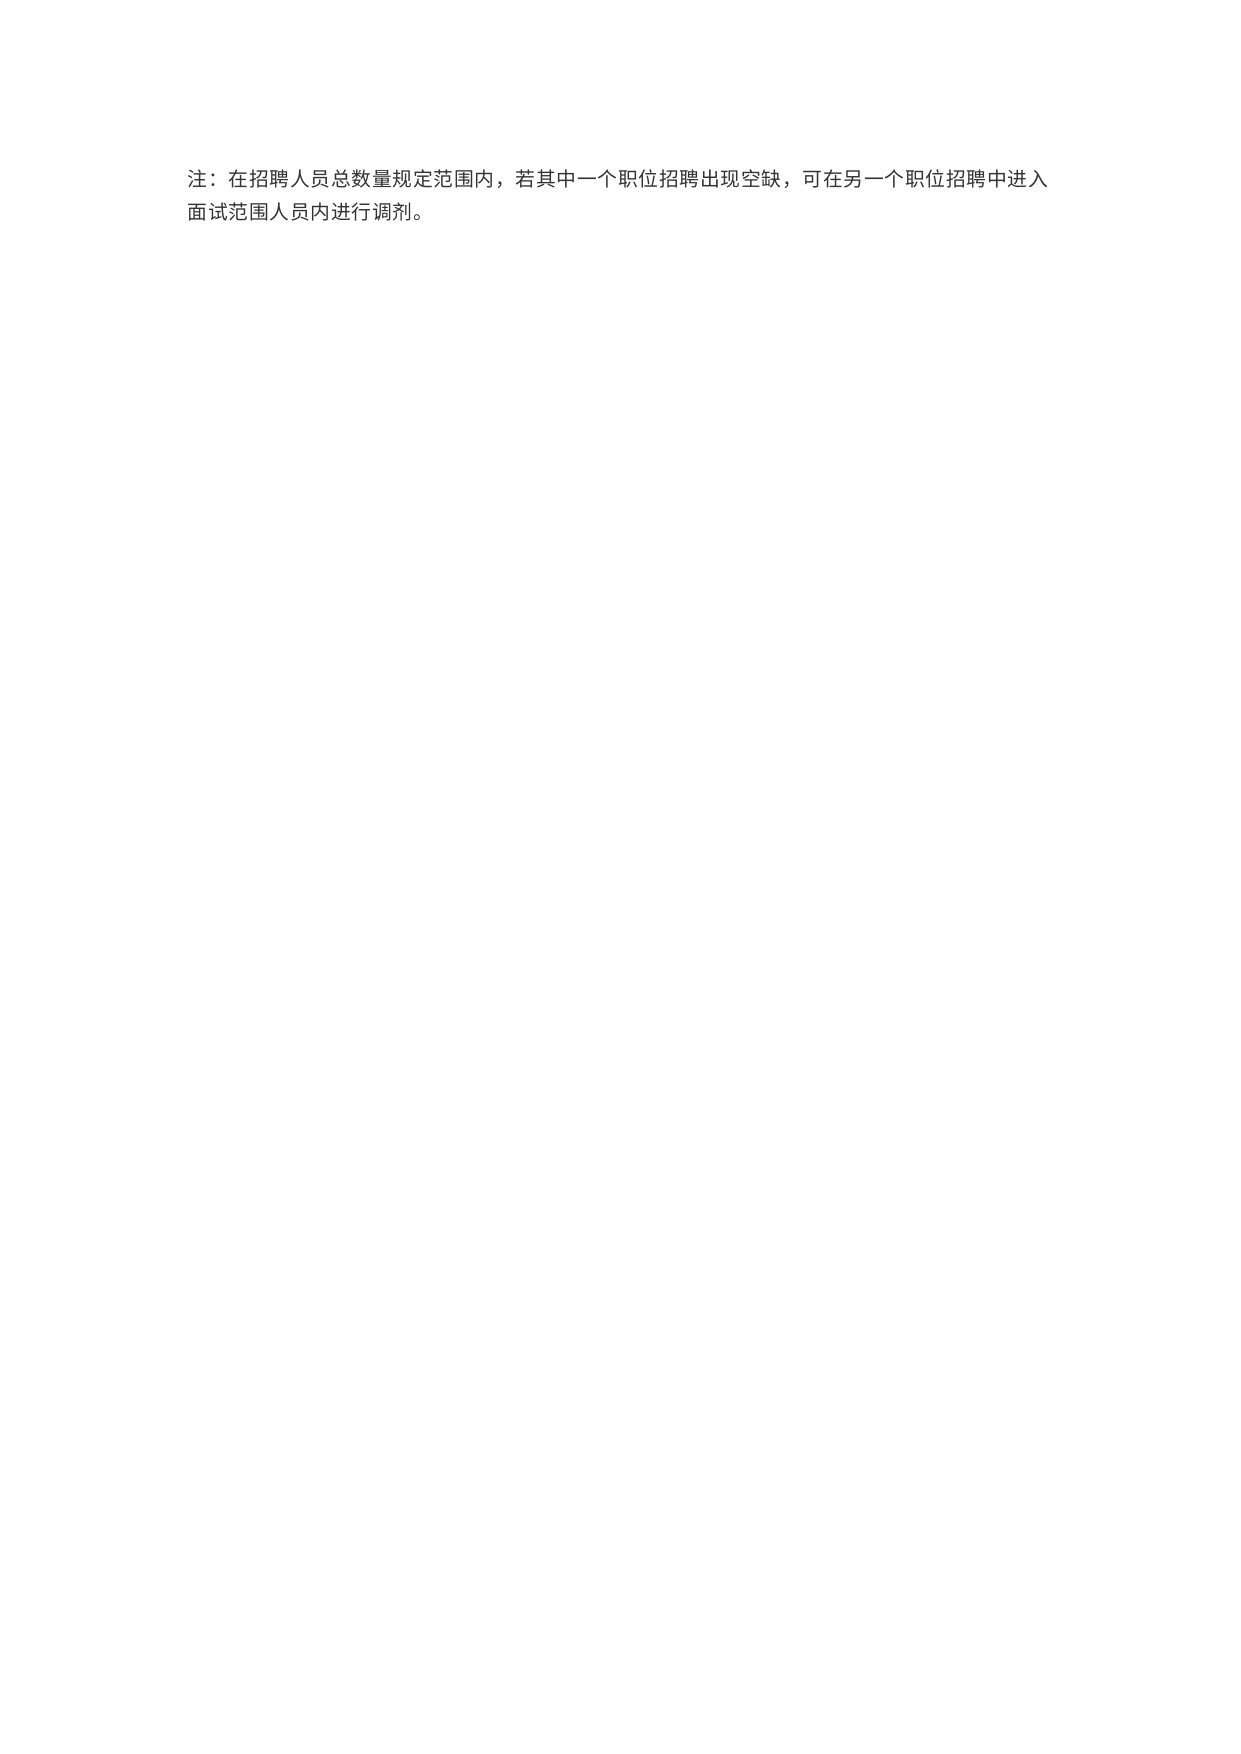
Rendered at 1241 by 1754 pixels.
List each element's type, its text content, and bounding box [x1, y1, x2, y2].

text 注：在招聘人员总数量规定范围内，若其中一个职位招聘出现空缺，可在另一个职位招聘中进入面试范围人员内进行调剂。 [187, 162, 1053, 227]
